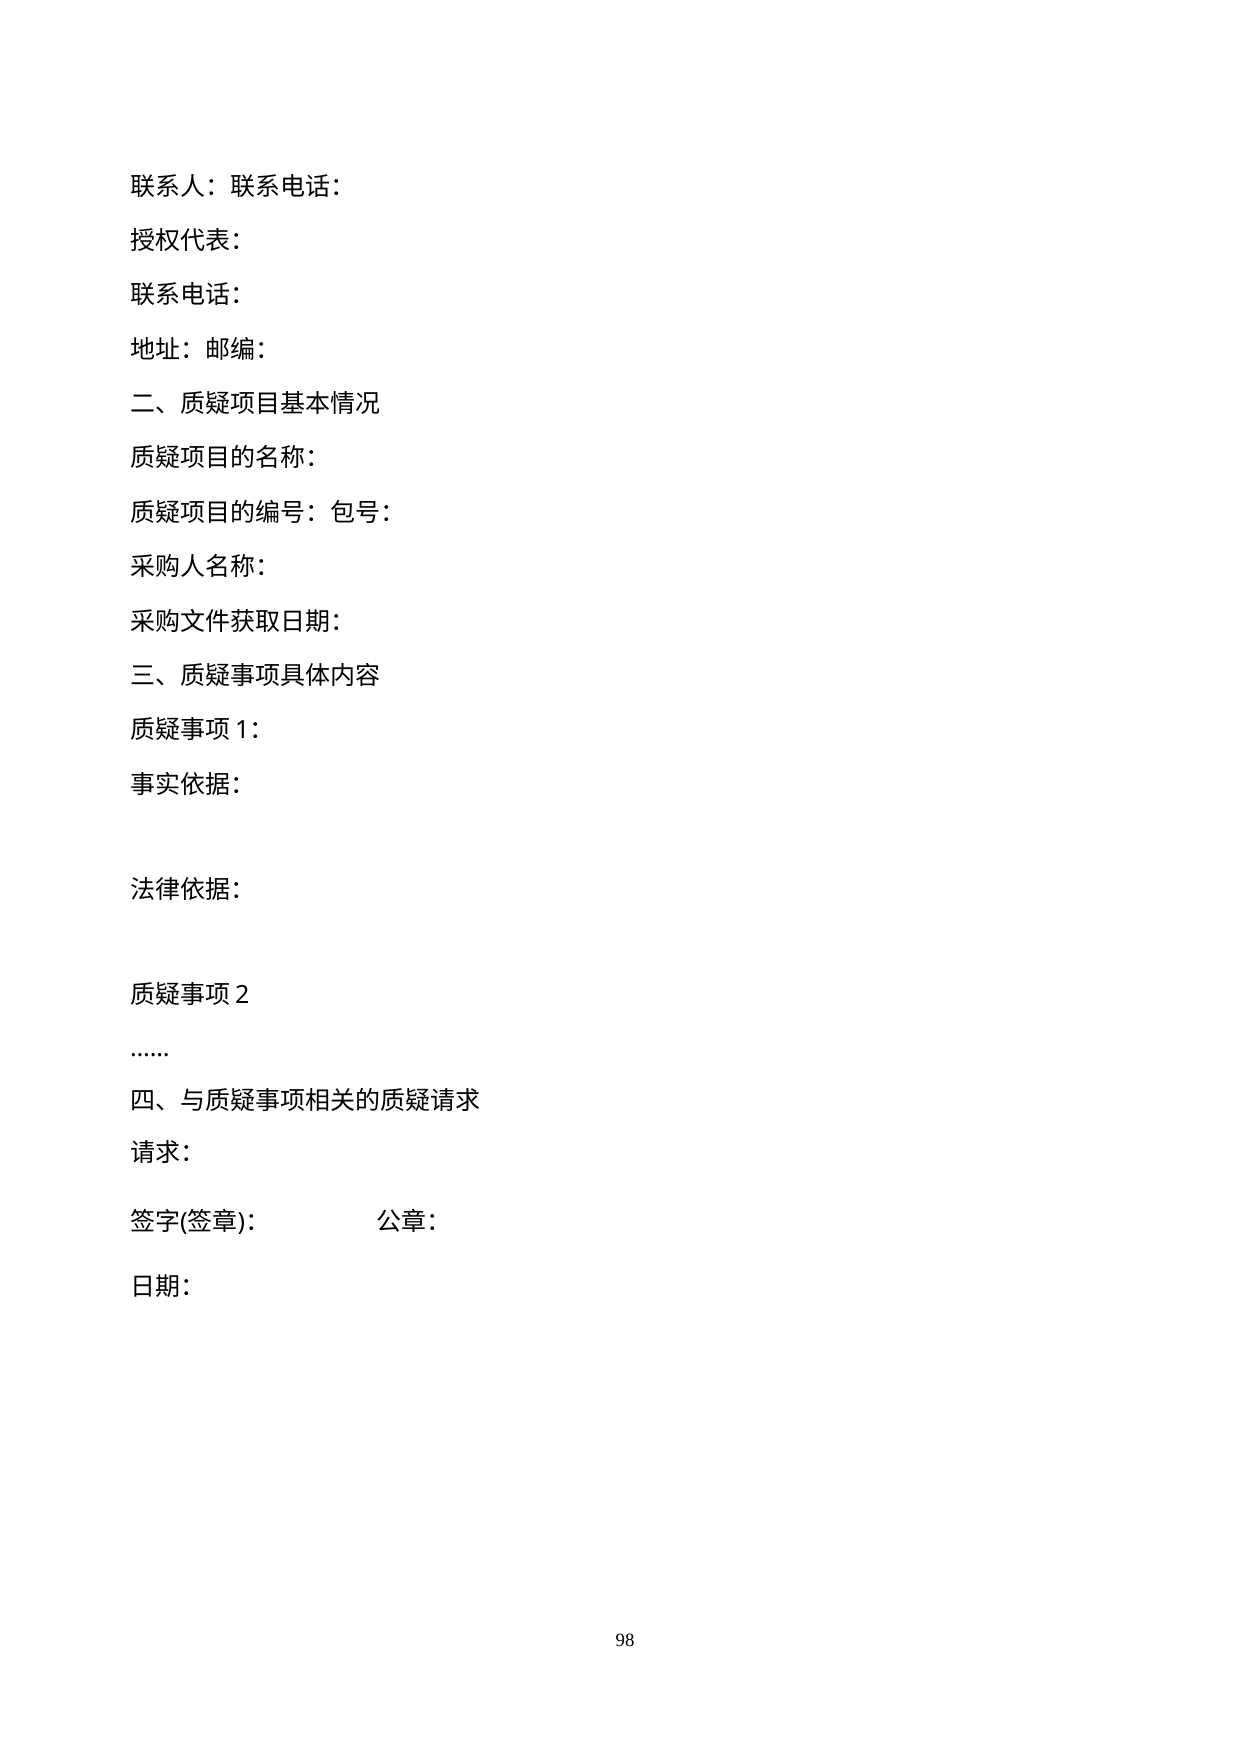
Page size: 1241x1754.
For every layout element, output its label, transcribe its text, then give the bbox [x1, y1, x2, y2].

text 请求： [130, 1133, 1110, 1169]
text 采购人名称： [130, 547, 1110, 583]
text 质疑事项1： [130, 710, 1110, 746]
text 质疑项目的名称： [130, 438, 1110, 474]
text 法律依据： [130, 869, 1110, 906]
text 事实依据： [130, 764, 1110, 800]
text 三、质疑事项具体内容 [130, 655, 1110, 692]
text 采购文件获取日期： [130, 601, 1110, 637]
text 质疑事项2 [130, 975, 1110, 1011]
text 四、与质疑事项相关的质疑请求 [130, 1080, 1110, 1117]
text 授权代表： [130, 220, 1110, 257]
text 联系电话： [130, 275, 1110, 311]
text …… [130, 1029, 1110, 1063]
text 质疑项目的编号：包号： [130, 492, 1110, 528]
text 地址：邮编： [130, 329, 1110, 365]
text 二、质疑项目基本情况 [130, 383, 1110, 420]
text 日期： [130, 1252, 1110, 1317]
text 联系人：联系电话： [130, 166, 1110, 202]
text 签字(签章)： 公章： [130, 1187, 1110, 1252]
